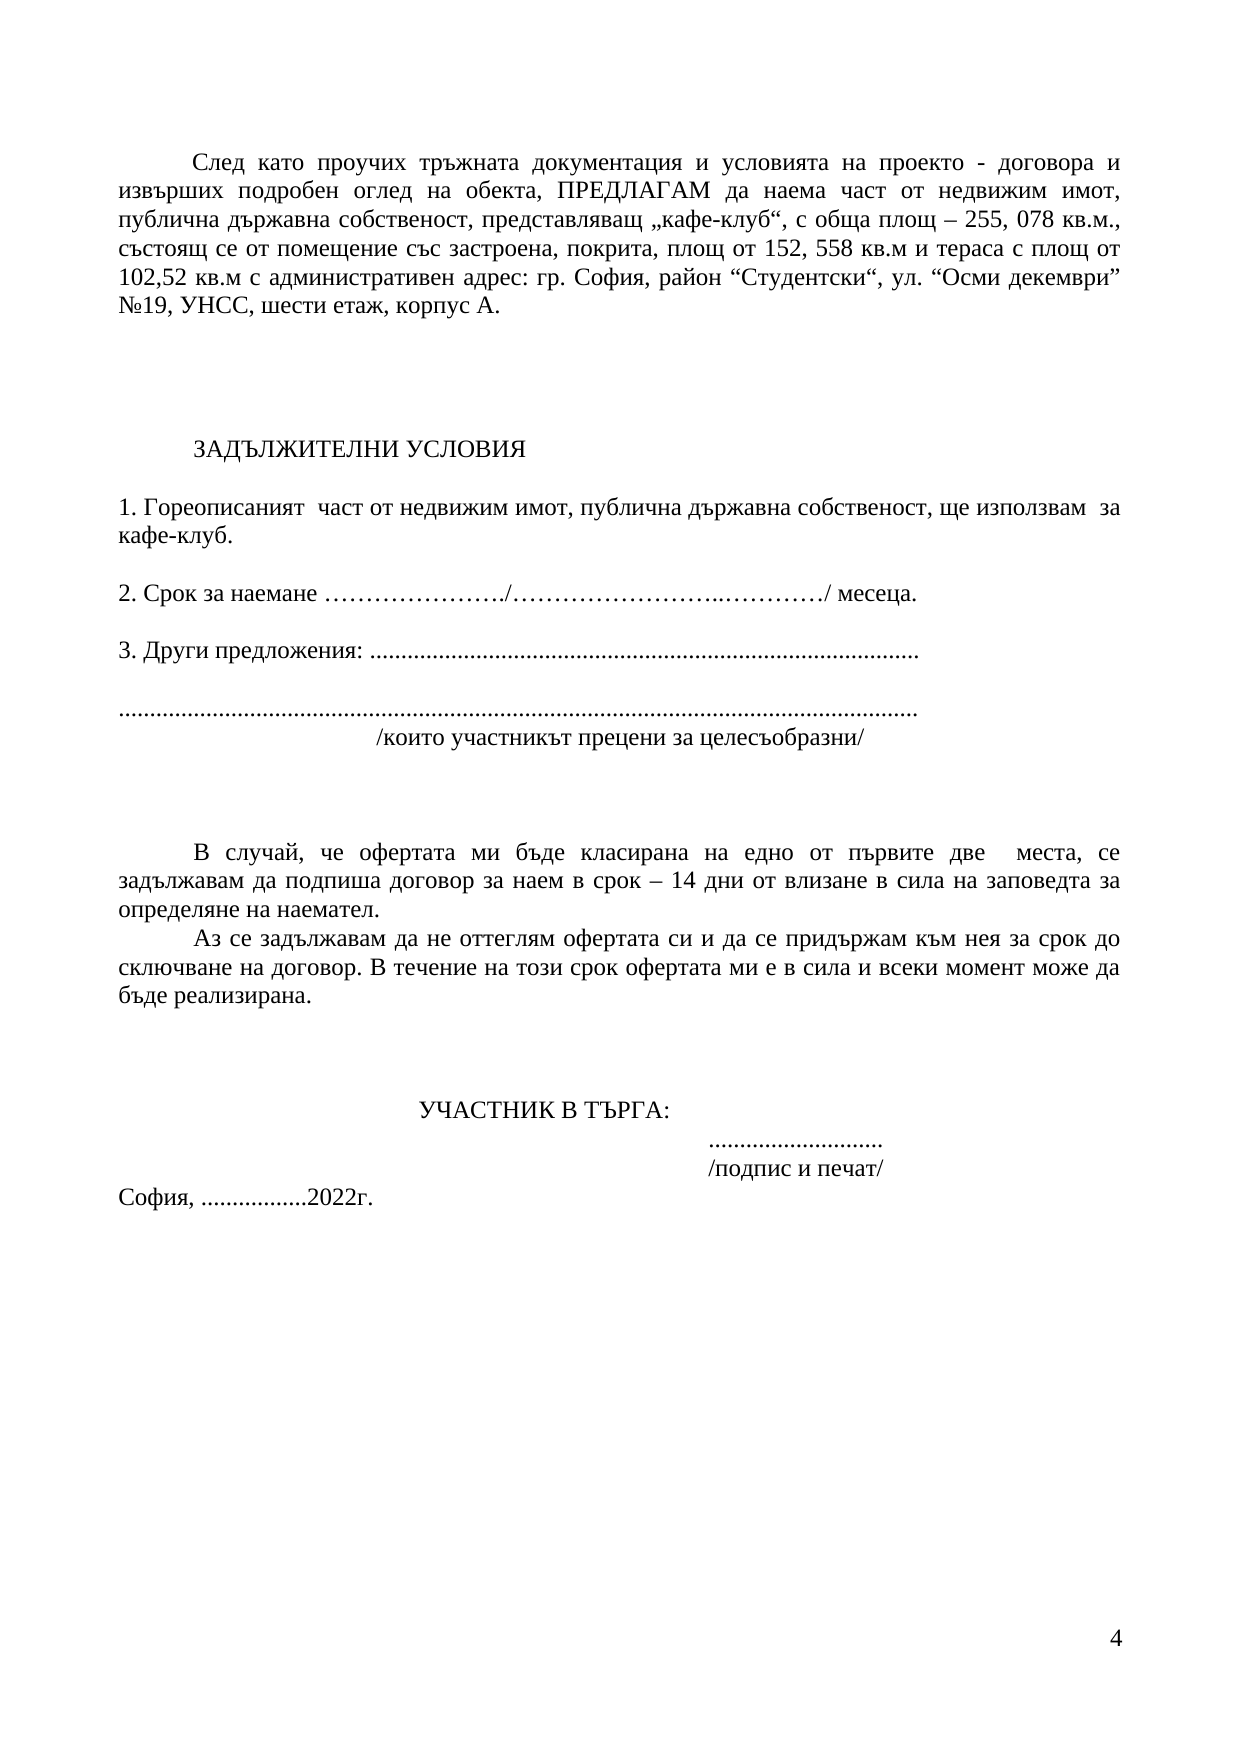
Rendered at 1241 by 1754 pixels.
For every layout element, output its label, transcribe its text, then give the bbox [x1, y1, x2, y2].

text Аз се задължавам да не оттеглям офертата си и да се придържам към нея за срок до сключване на договор. В течение на този срок офертата ми е в сила и всеки момент може да бъде реализирана. [118, 923, 1122, 1009]
text София, .................2022г. [118, 1182, 1122, 1211]
text 1. Гореописаният част от недвижим имот, публична държавна собственост, ще използвам за кафе-клуб. [118, 492, 1122, 549]
text В случай, че офертата ми бъде класирана на едно от първите две места, се задължавам да подпиша договор за наем в срок – 14 дни от влизане в сила на заповедта за определяне на наемател. [118, 837, 1122, 923]
text /подпис и печат/ [118, 1153, 1122, 1182]
text ............................ [118, 1124, 1122, 1153]
text След като проучих тръжната документация и условията на проекто - договора и извърших подробен оглед на обекта, ПРЕДЛАГАМ да наема част от недвижим имот, публична държавна собственост, представляващ „кафе-клуб“, с обща площ – 255, 078 кв.м., състоящ се от помещение със застроена, покрита, площ от 152, 558 кв.м и тераса с площ от 102,52 кв.м с административен адрес: гр. София, район “Студентски“, ул. “Осми декември” №19, УНСС, шести етаж, корпус А. [118, 147, 1122, 319]
text ЗАДЪЛЖИТЕЛНИ УСЛОВИЯ [118, 434, 1122, 463]
text 3. Други предложения: ........................................................................................ [118, 636, 1122, 664]
text /които участникът прецени за целесъобразни/ [118, 722, 1122, 751]
text ................................................................................................................................ [118, 693, 1122, 722]
text 2. Срок за наемане …………………./……………………..…………/ месеца. [118, 578, 1122, 607]
text УЧАСТНИК В ТЪРГА: [343, 1096, 1122, 1124]
